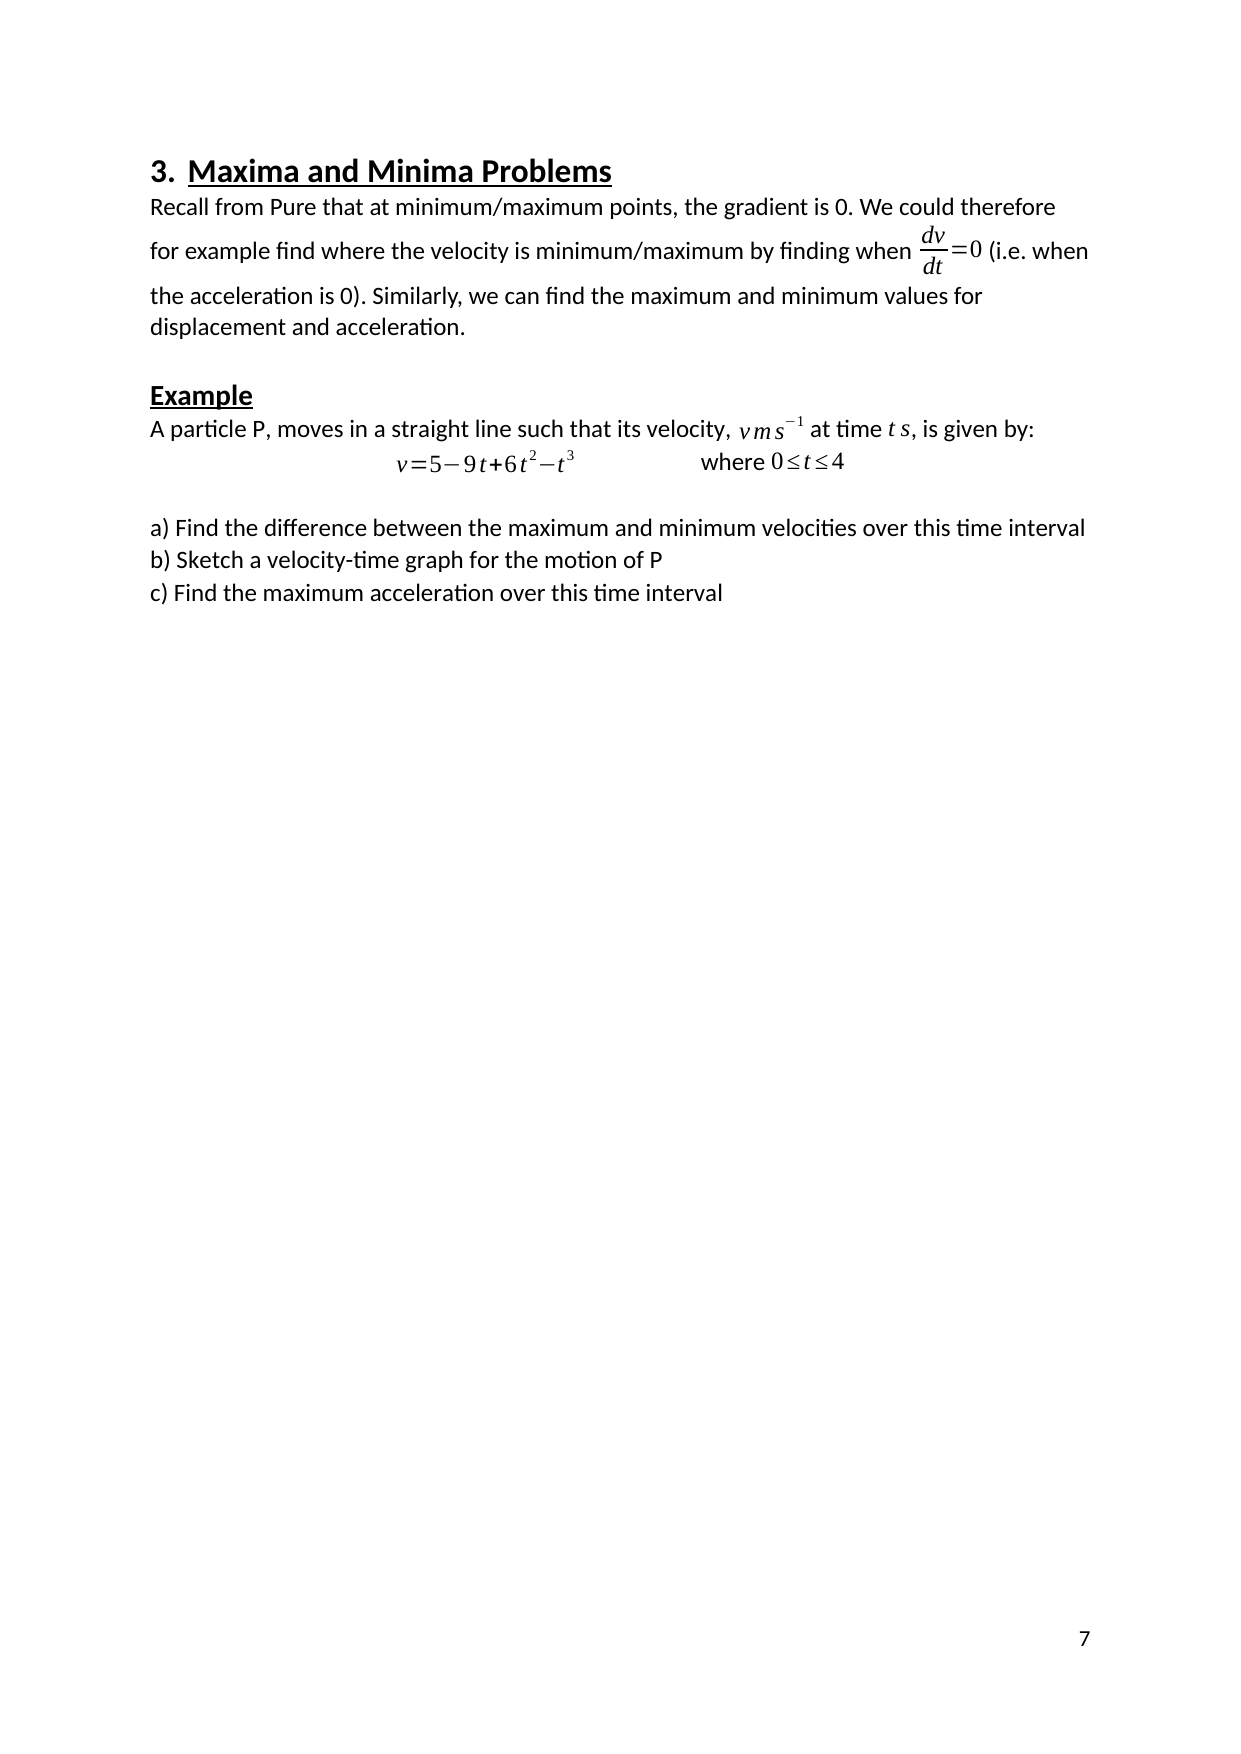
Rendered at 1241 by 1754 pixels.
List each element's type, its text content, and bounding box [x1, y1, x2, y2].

text Example [150, 377, 1090, 412]
list Maxima and Minima Problems [150, 150, 1090, 191]
text A particle P, moves in a straight line such that its velocity, at time , is given by: [150, 412, 1090, 444]
text Recall from Pure that at minimum/maximum points, the gradient is 0. We could therefore for example find where the velocity is minimum/maximum by finding when (i.e. when the acceleration is 0). Similarly, we can find the maximum and minimum values for displacement and acceleration. [150, 191, 1090, 341]
text where [150, 446, 1090, 477]
text b) Sketch a velocity-time graph for the motion of P [150, 544, 1090, 575]
text c) Find the maximum acceleration over this time interval [150, 577, 1090, 608]
text a) Find the difference between the maximum and minimum velocities over this time interval [150, 512, 1090, 542]
